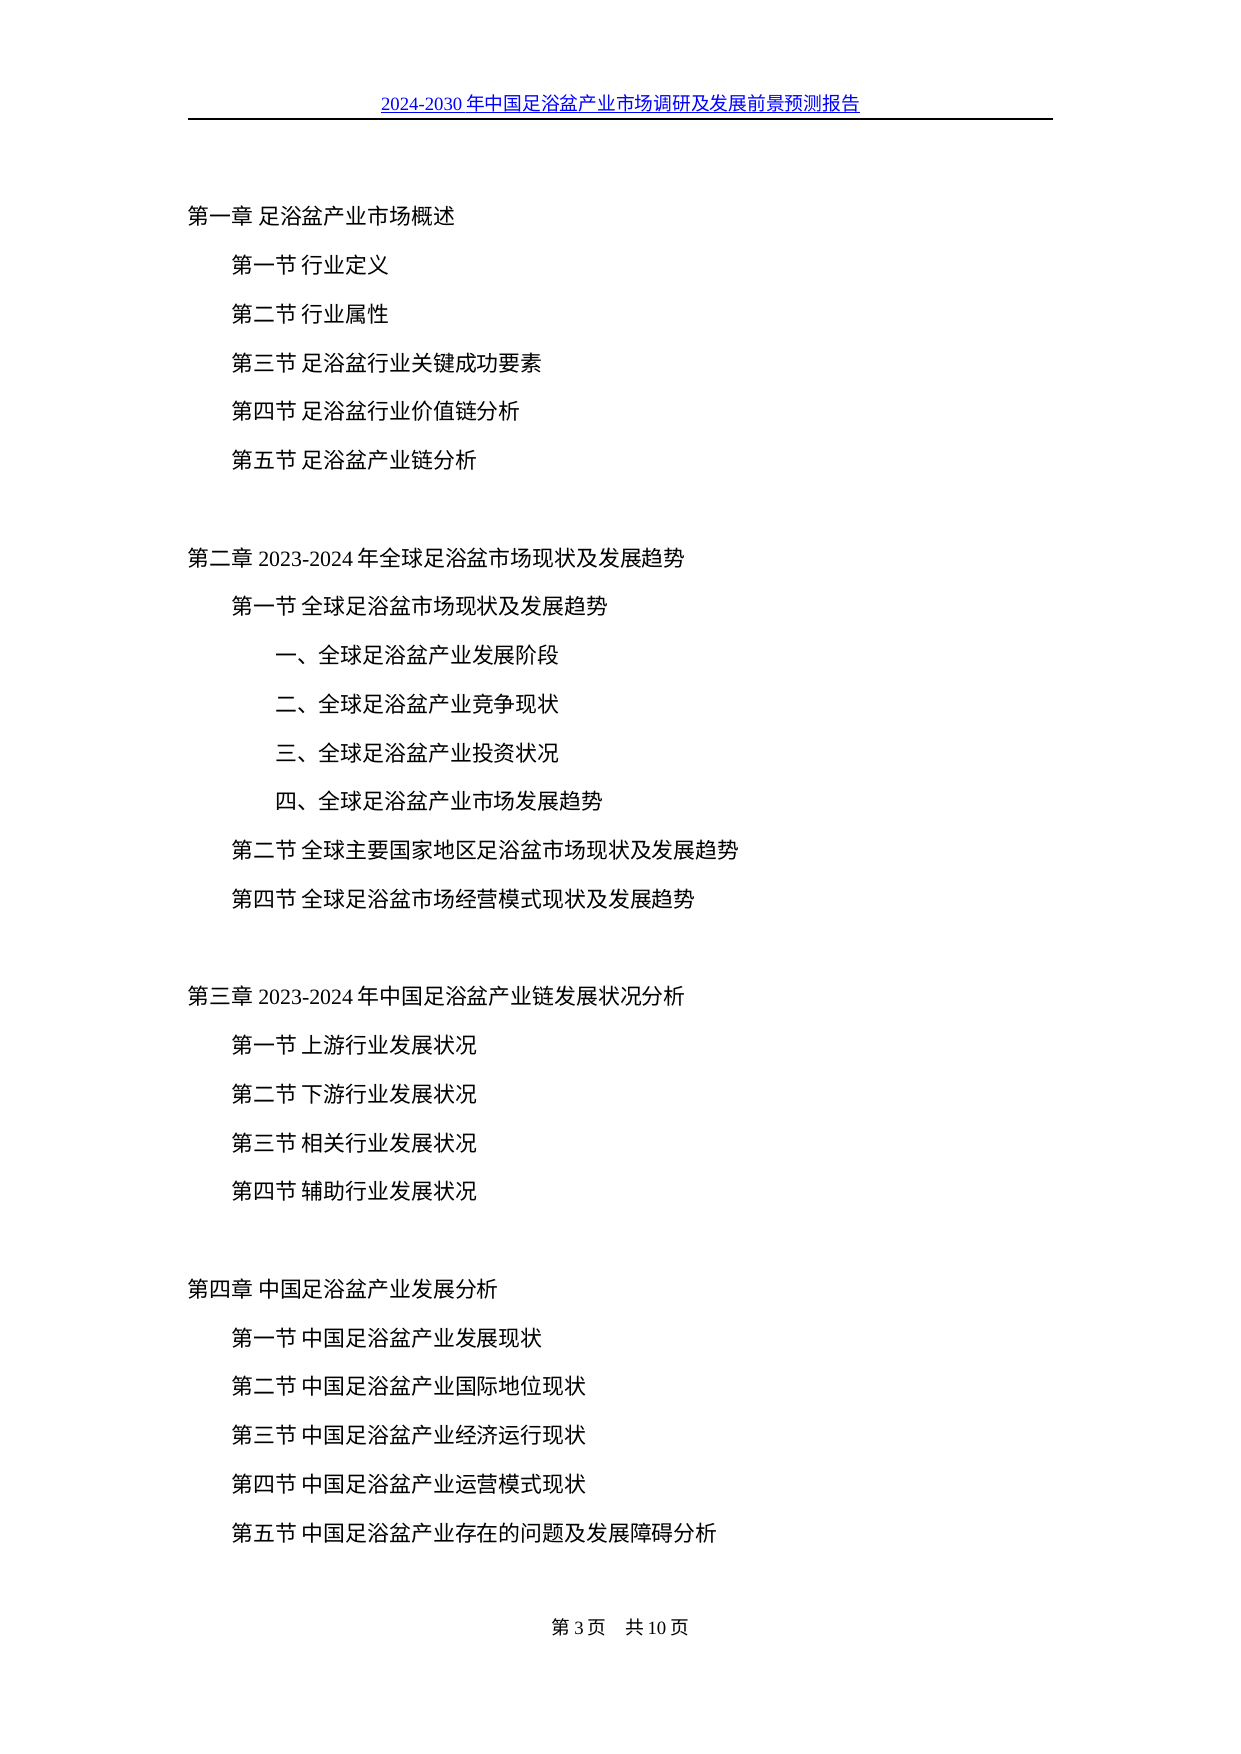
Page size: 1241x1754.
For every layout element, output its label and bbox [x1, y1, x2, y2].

text [187, 150, 1053, 1548]
